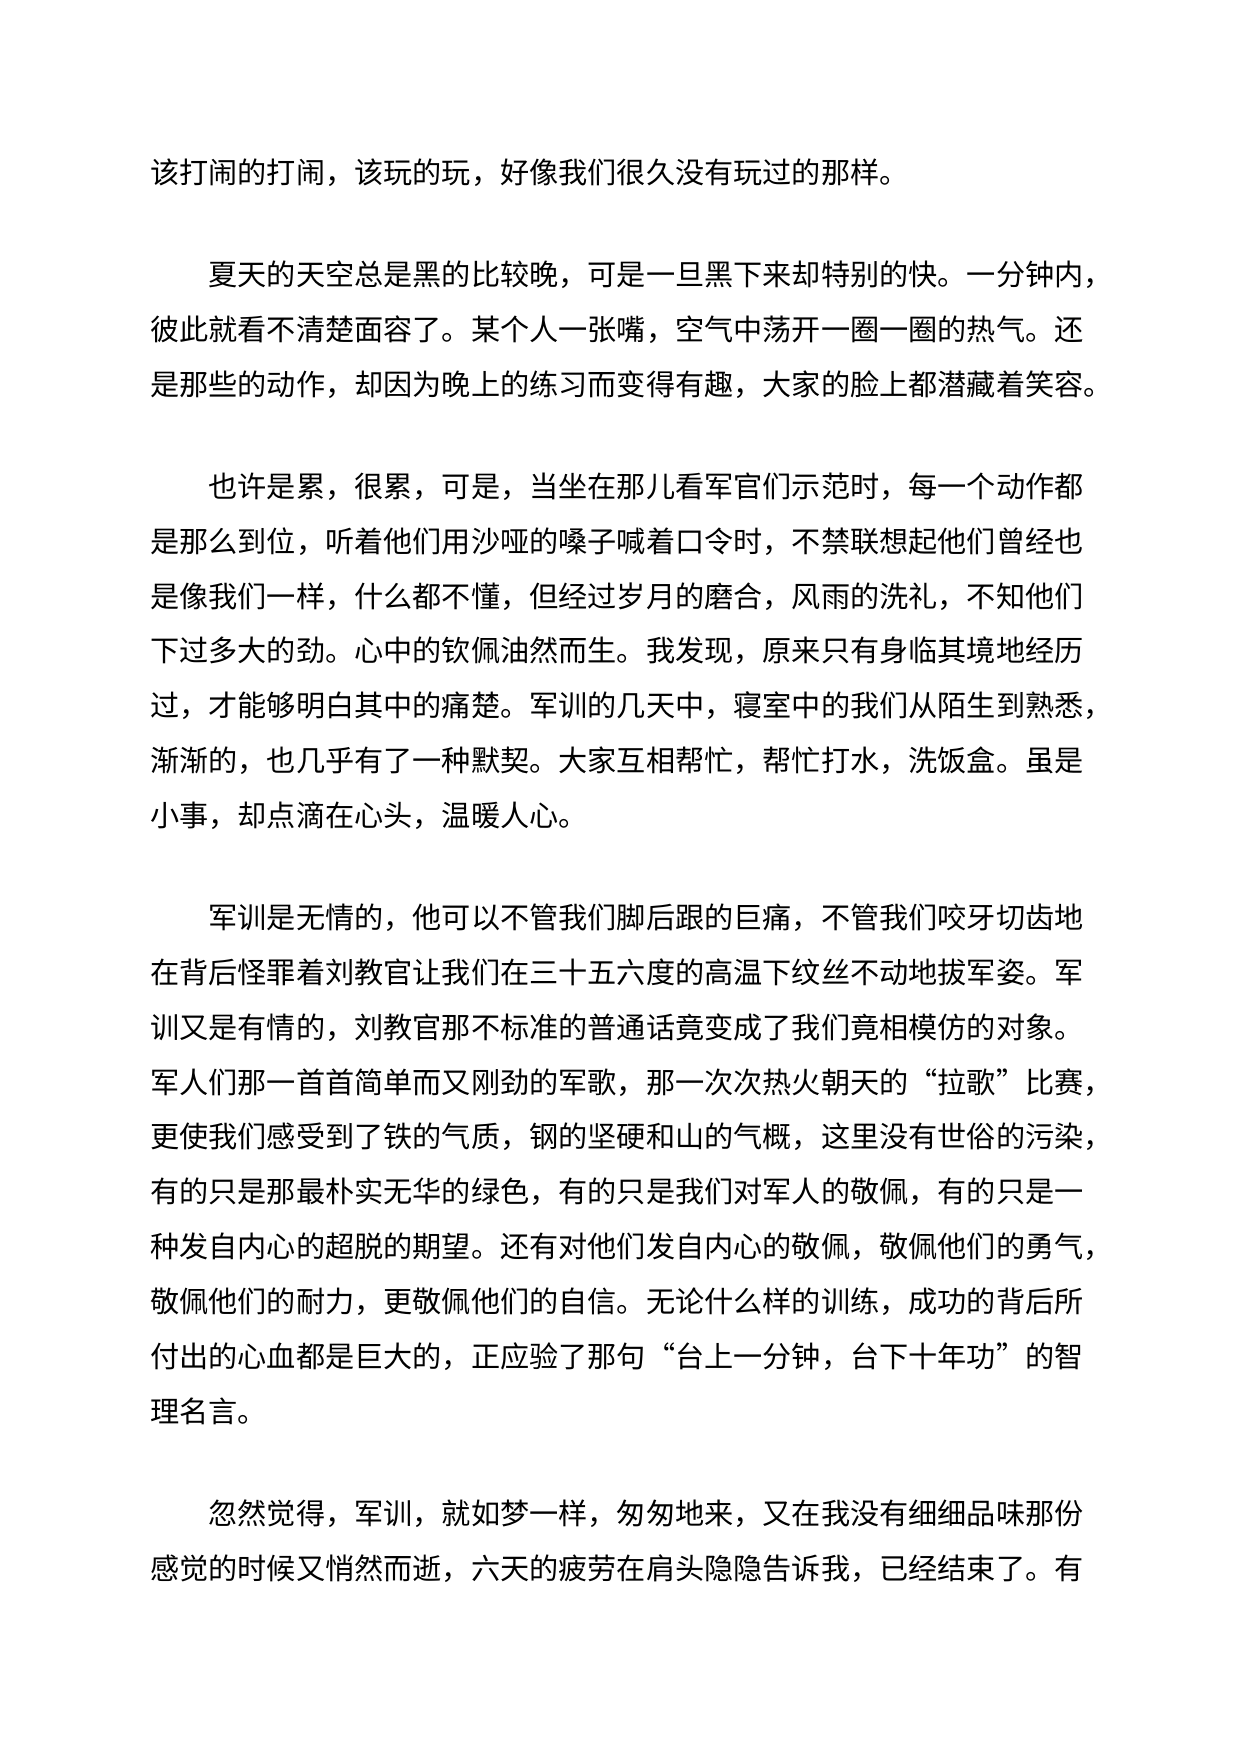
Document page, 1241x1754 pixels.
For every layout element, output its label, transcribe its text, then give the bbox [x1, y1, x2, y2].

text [150, 1490, 1090, 1587]
text 也许是累，很累，可是，当坐在那儿看军官们示范时，每一个动作都是那么到位，听着他们用沙哑的嗓子喊着口令时，不禁联想起他们曾经也是像我们一样，什么都不懂，但经过岁月的磨合，风雨的洗礼，不知他们下过多大的劲。心中的钦佩油然而生。我发现，原来只有身临其境地经历过，才能够明白其中的痛楚。军训的几天中，寝室中的我们从陌生到熟悉，渐渐的，也几乎有了一种默契。大家互相帮忙，帮忙打水，洗饭盒。虽是小事，却点滴在心头，温暖人心。 [150, 463, 1090, 835]
text 夏天的天空总是黑的比较晚，可是一旦黑下来却特别的快。一分钟内，彼此就看不清楚面容了。某个人一张嘴，空气中荡开一圈一圈的热气。还是那些的动作，却因为晚上的练习而变得有趣，大家的脸上都潜藏着笑容。 [150, 252, 1090, 404]
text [150, 150, 1090, 192]
text 军训是无情的，他可以不管我们脚后跟的巨痛，不管我们咬牙切齿地在背后怪罪着刘教官让我们在三十五六度的高温下纹丝不动地拔军姿。军训又是有情的，刘教官那不标准的普通话竟变成了我们竟相模仿的对象。军人们那一首首简单而又刚劲的军歌，那一次次热火朝天的“拉歌”比赛，更使我们感受到了铁的气质，钢的坚硬和山的气概，这里没有世俗的污染，有的只是那最朴实无华的绿色，有的只是我们对军人的敬佩，有的只是一种发自内心的超脱的期望。还有对他们发自内心的敬佩，敬佩他们的勇气，敬佩他们的耐力，更敬佩他们的自信。无论什么样的训练，成功的背后所付出的心血都是巨大的，正应验了那句“台上一分钟，台下十年功”的智理名言。 [150, 894, 1090, 1431]
